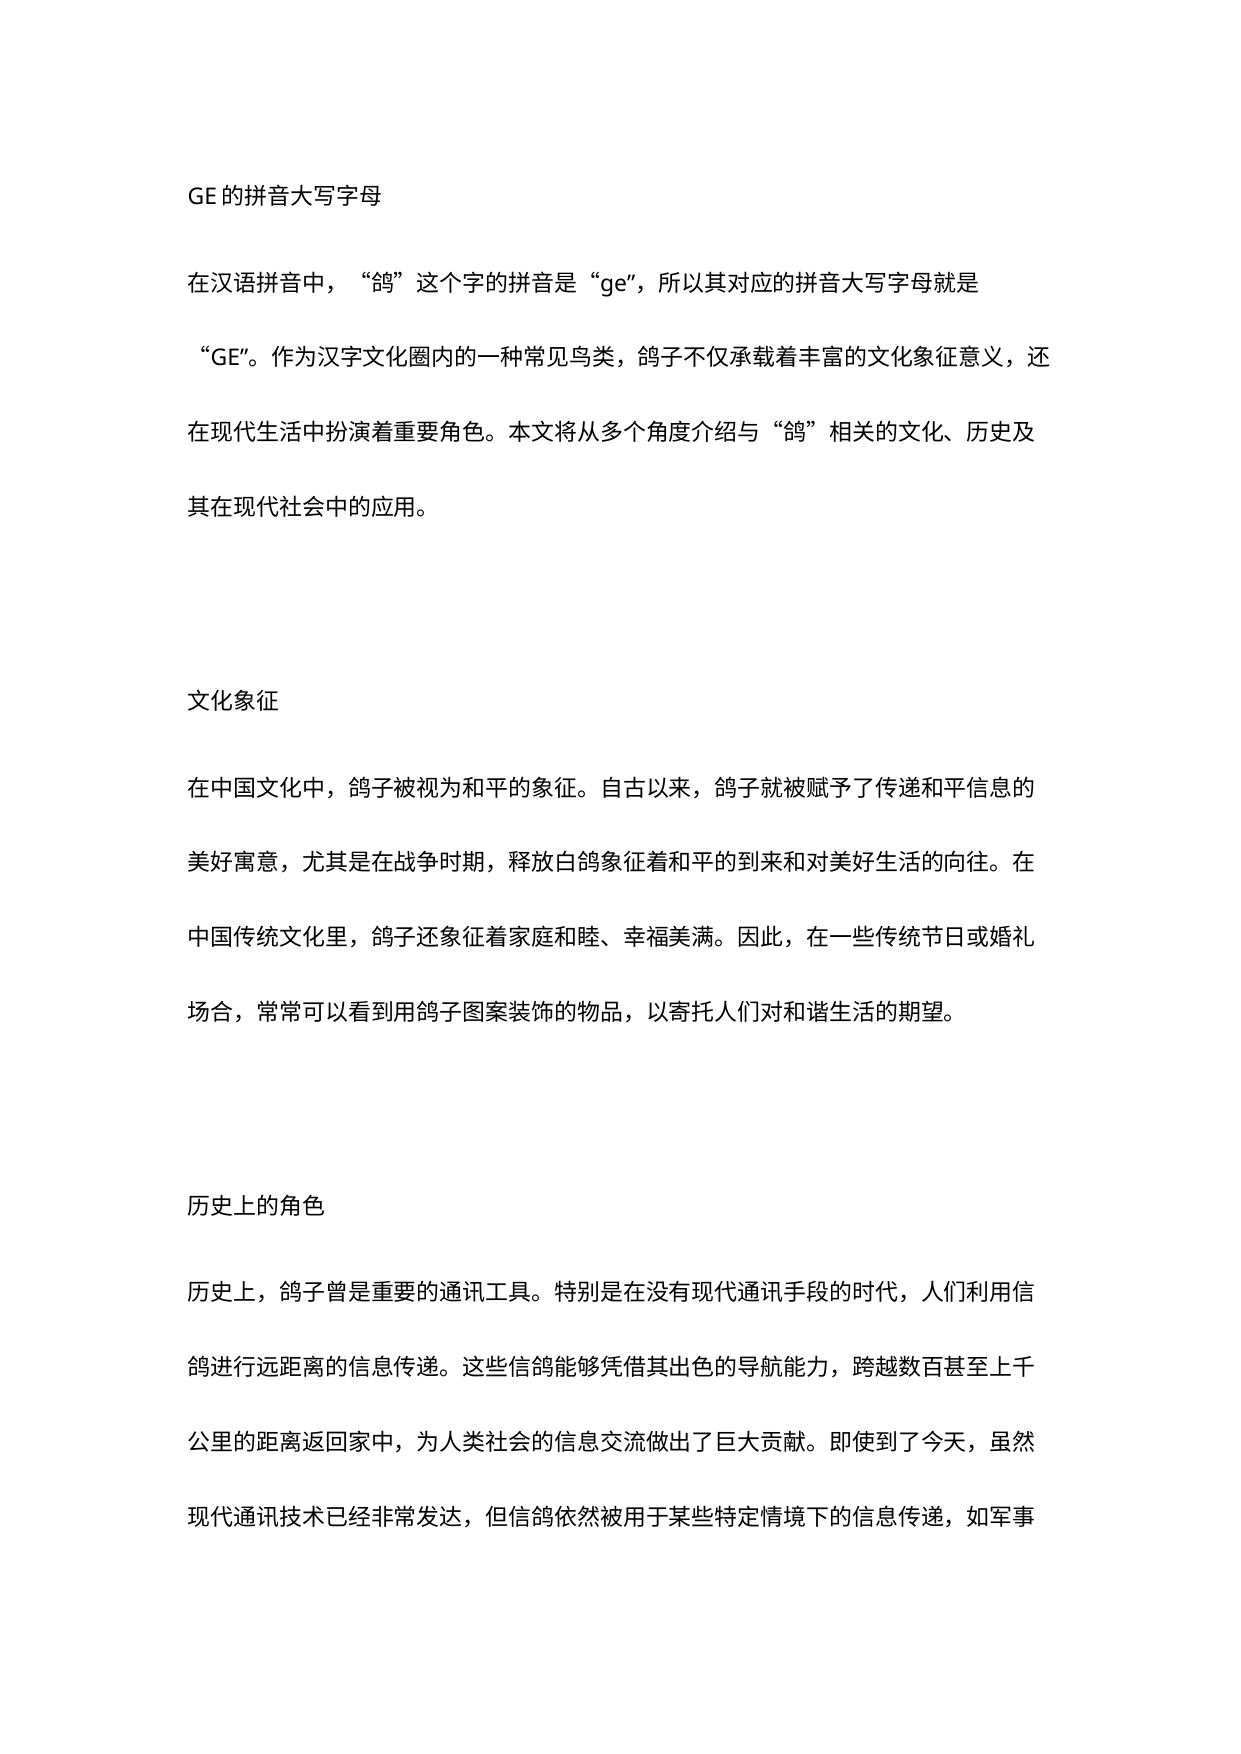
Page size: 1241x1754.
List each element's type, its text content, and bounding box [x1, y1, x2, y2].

text 文化象征 [187, 667, 1053, 732]
text 在中国文化中，鸽子被视为和平的象征。自古以来，鸽子就被赋予了传递和平信息的美好寓意，尤其是在战争时期，释放白鸽象征着和平的到来和对美好生活的向往。在中国传统文化里，鸽子还象征着家庭和睦、幸福美满。因此，在一些传统节日或婚礼场合，常常可以看到用鸽子图案装饰的物品，以寄托人们对和谐生活的期望。 [187, 753, 1053, 1043]
text 在汉语拼音中，“鸽”这个字的拼音是“ge”，所以其对应的拼音大写字母就是“GE”。作为汉字文化圈内的一种常见鸟类，鸽子不仅承载着丰富的文化象征意义，还在现代生活中扮演着重要角色。本文将从多个角度介绍与“鸽”相关的文化、历史及其在现代社会中的应用。 [187, 249, 1053, 538]
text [187, 1258, 1053, 1547]
text GE的拼音大写字母 [187, 162, 1053, 227]
text 历史上的角色 [187, 1172, 1053, 1237]
